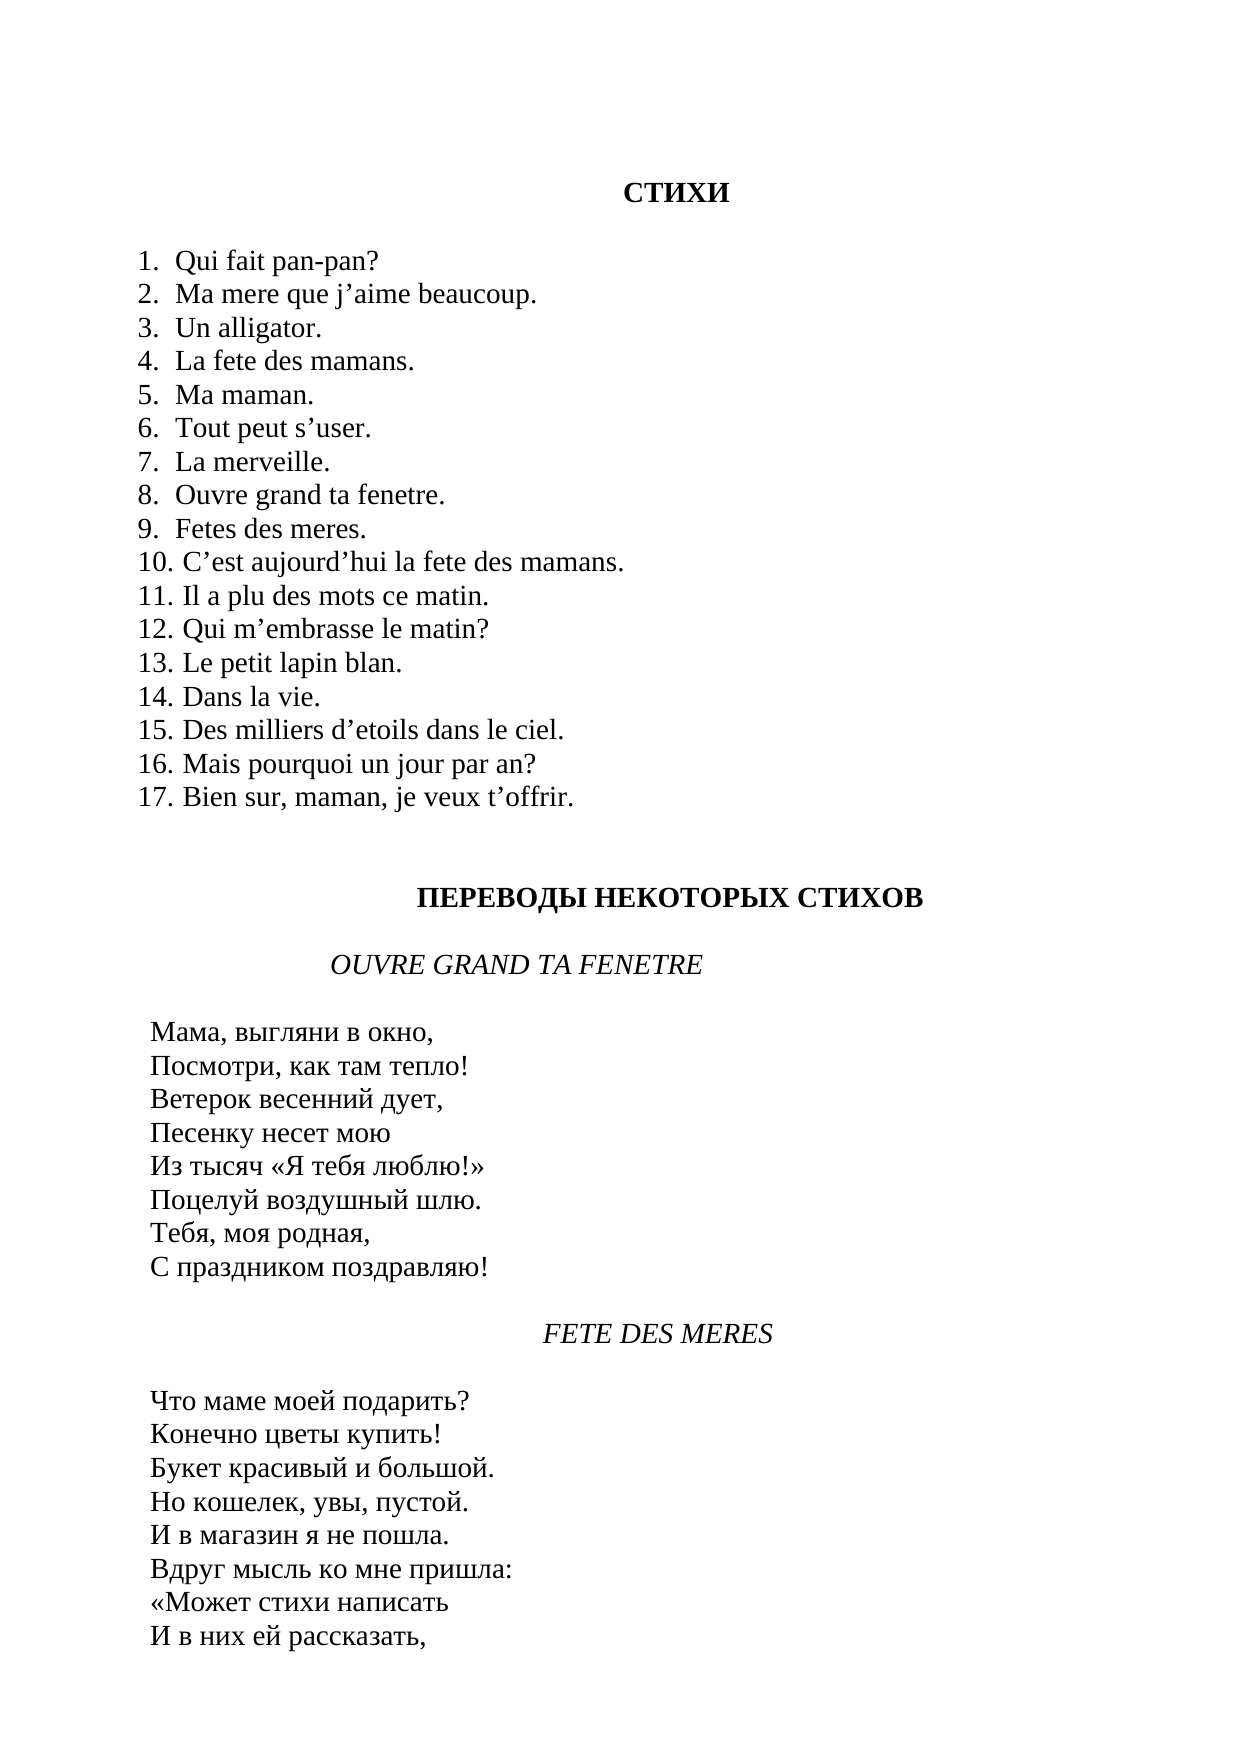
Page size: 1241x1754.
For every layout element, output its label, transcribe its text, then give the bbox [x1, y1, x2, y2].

list Mais pourquoi un jour par an? [137, 746, 1165, 779]
list Bien sur, maman, je veux t’offrir. [137, 779, 1165, 813]
list Fetes des meres. [137, 511, 1165, 544]
list CТИХИ [187, 176, 1165, 209]
list Мама, выгляни в окно, [150, 1014, 1165, 1048]
list Un alligator. [137, 310, 1165, 343]
list Tout peut s’user. [137, 410, 1165, 444]
list Посмотри, как там тепло! [150, 1048, 1165, 1081]
list И в магазин я не пошла. [150, 1517, 1165, 1551]
list La fete des mamans. [137, 343, 1165, 377]
list Что маме моей подарить? [150, 1383, 1165, 1417]
list Из тысяч «Я тебя люблю!» [150, 1148, 1165, 1182]
list Поцелуй воздушный шлю. [150, 1182, 1165, 1215]
list Конечно цветы купить! [150, 1417, 1165, 1450]
list Dans la vie. [137, 679, 1165, 712]
list Ma mere que j’aime beaucouр. [137, 276, 1165, 310]
list И в них ей рассказать, [150, 1618, 1165, 1651]
list «Может стихи написать [150, 1584, 1165, 1618]
list La merveille. [137, 444, 1165, 477]
list Песенку несет мою [150, 1115, 1165, 1148]
list Qui fait pan-pan? [137, 243, 1165, 276]
list Тебя, моя родная, [150, 1215, 1165, 1249]
list Букет красивый и большой. [150, 1450, 1165, 1484]
list OUVRE GRAND TA FENETRE [175, 947, 1165, 981]
list С праздником поздравляю! [150, 1249, 1165, 1282]
list C’est aujourd’hui la fete des mamans. [137, 544, 1165, 578]
list Но кошелек, увы, пустой. [150, 1484, 1165, 1517]
list FETE DES MERES [150, 1316, 1165, 1349]
list Il a plu des mots ce matin. [137, 578, 1165, 612]
list Le petit lapin blan. [137, 645, 1165, 679]
list Ветерок весенний дует, [150, 1081, 1165, 1115]
list Qui m’embrasse le matin? [137, 612, 1165, 645]
list Ouvre grand ta fenetre. [137, 477, 1165, 511]
list Вдруг мысль ко мне пришла: [150, 1551, 1165, 1584]
list ПЕРЕВОДЫ НЕКОТОРЫХ СТИХОВ [175, 880, 1165, 913]
list Des milliers d’etoils dans le ciel. [137, 712, 1165, 746]
list Ma maman. [137, 377, 1165, 410]
